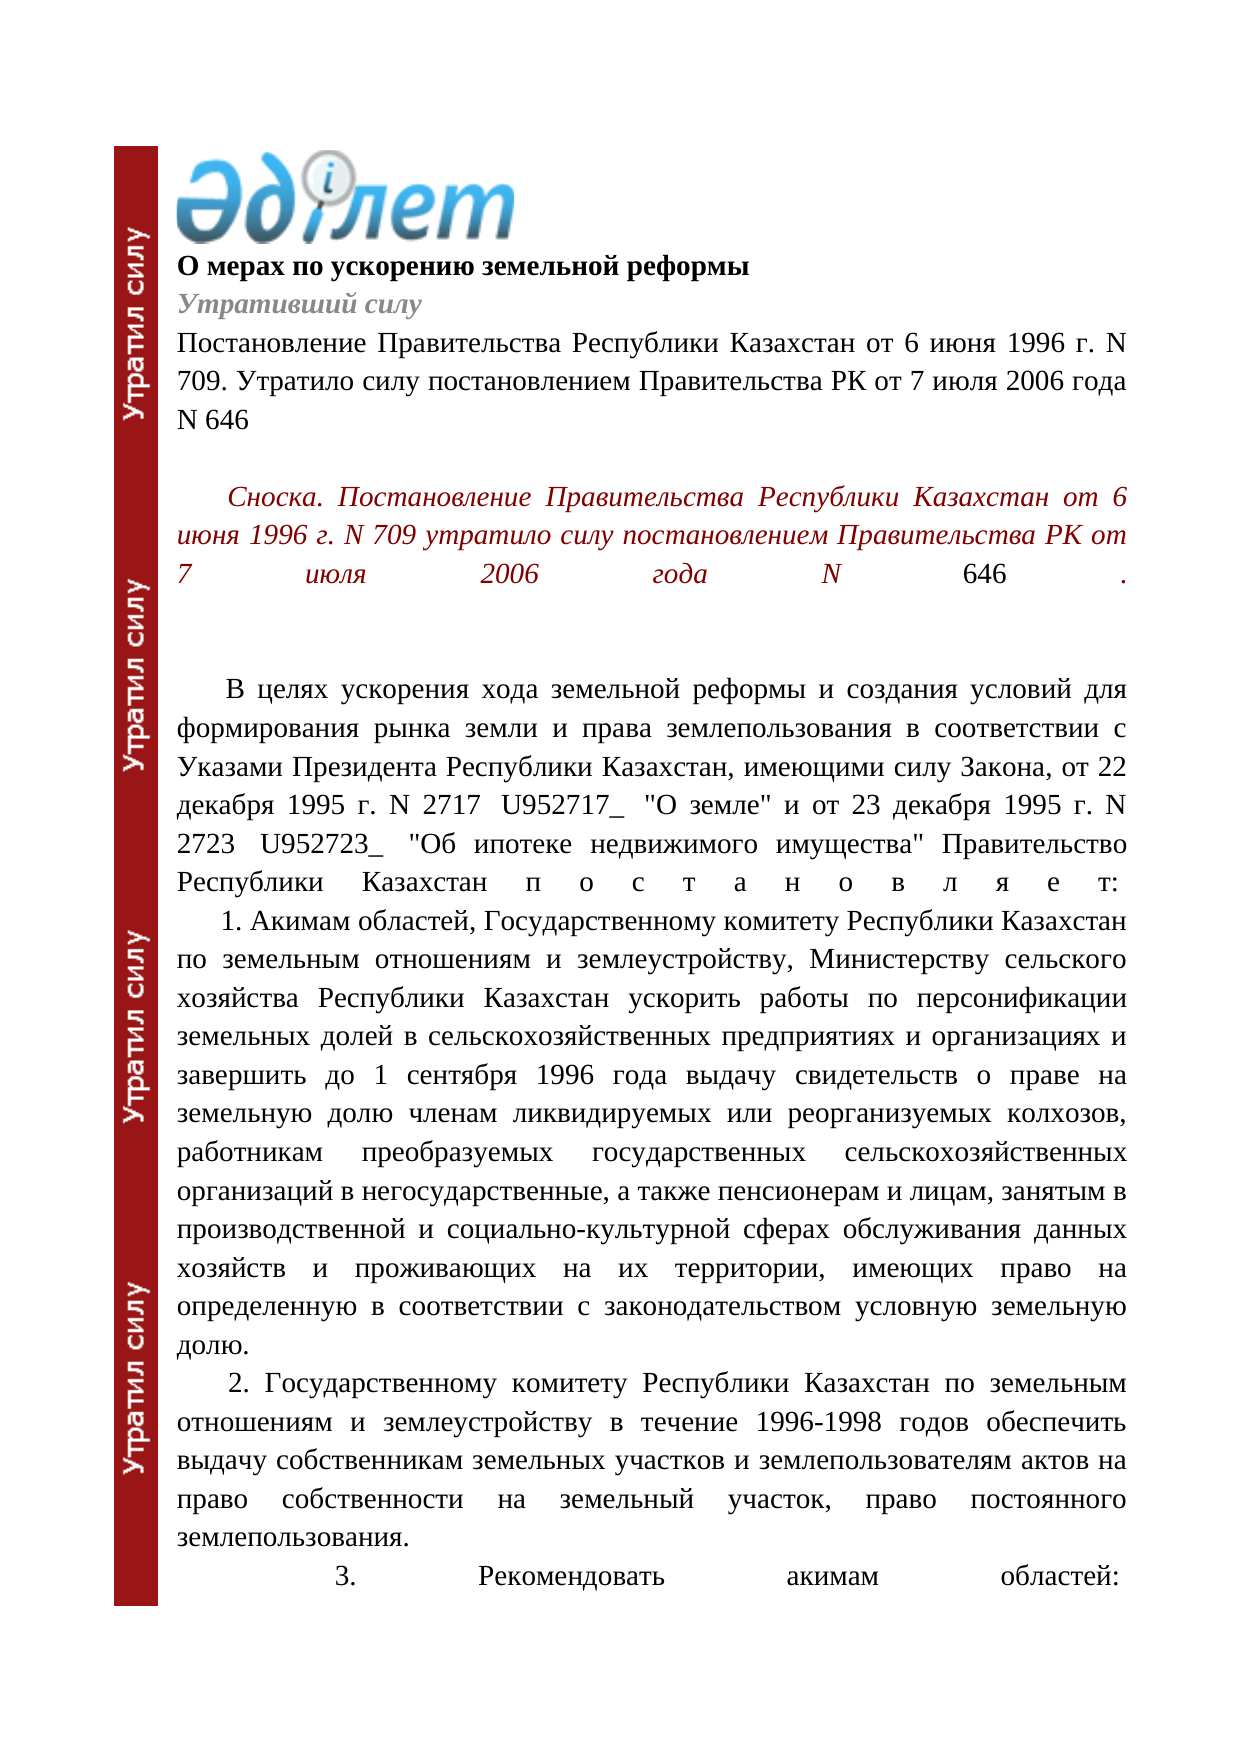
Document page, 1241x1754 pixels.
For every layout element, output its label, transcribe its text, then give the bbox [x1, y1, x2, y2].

text Утративший силу [112, 286, 1128, 320]
text О мерах по ускорению земельной реформы [112, 248, 1128, 281]
picture [114, 320, 158, 325]
picture [114, 1592, 158, 1606]
picture [114, 281, 158, 286]
text Постановление Правительства Республики Казахстан от 6 июня 1996 г. N 709. Утратило силу постановлением Правительства РК от 7 июля 2006 года N 646 [112, 325, 1128, 435]
picture [114, 435, 158, 440]
picture [176, 150, 515, 244]
picture [114, 146, 158, 248]
